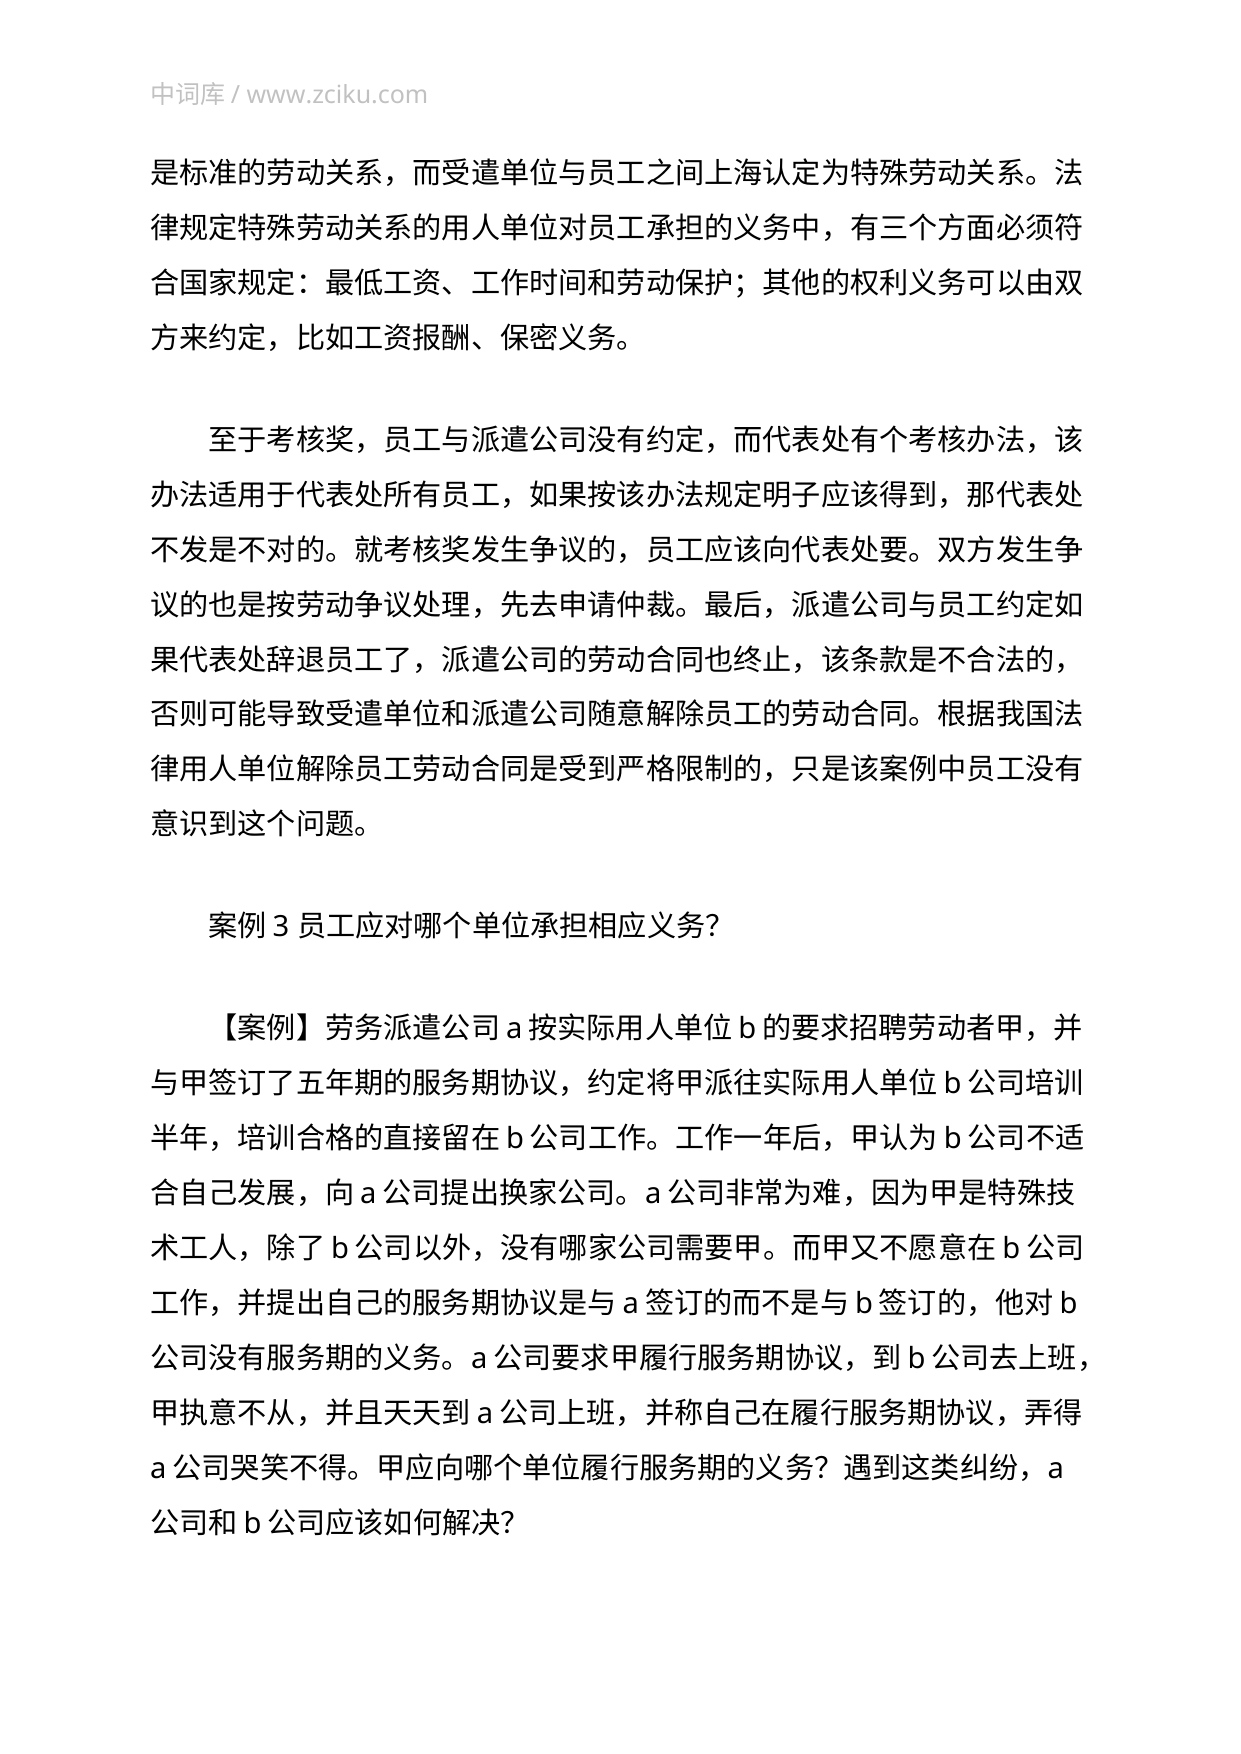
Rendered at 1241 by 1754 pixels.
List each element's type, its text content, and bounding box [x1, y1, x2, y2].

text 案例3 员工应对哪个单位承担相应义务？ [150, 902, 1090, 945]
text 【案例】劳务派遣公司a按实际用人单位b的要求招聘劳动者甲，并与甲签订了五年期的服务期协议，约定将甲派往实际用人单位b公司培训半年，培训合格的直接留在b公司工作。工作一年后，甲认为b公司不适合自己发展，向a公司提出换家公司。a公司非常为难，因为甲是特殊技术工人，除了b公司以外，没有哪家公司需要甲。而甲又不愿意在b公司工作，并提出自己的服务期协议是与a签订的而不是与b签订的，他对b公司没有服务期的义务。a公司要求甲履行服务期协议，到b公司去上班，甲执意不从，并且天天到a公司上班，并称自己在履行服务期协议，弄得a公司哭笑不得。甲应向哪个单位履行服务期的义务？遇到这类纠纷，a公司和b公司应该如何解决？ [150, 1004, 1090, 1542]
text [150, 150, 1090, 357]
text 至于考核奖，员工与派遣公司没有约定，而代表处有个考核办法，该办法适用于代表处所有员工，如果按该办法规定明子应该得到，那代表处不发是不对的。就考核奖发生争议的，员工应该向代表处要。双方发生争议的也是按劳动争议处理，先去申请仲裁。最后，派遣公司与员工约定如果代表处辞退员工了，派遣公司的劳动合同也终止，该条款是不合法的，否则可能导致受遣单位和派遣公司随意解除员工的劳动合同。根据我国法律用人单位解除员工劳动合同是受到严格限制的，只是该案例中员工没有意识到这个问题。 [150, 416, 1090, 843]
